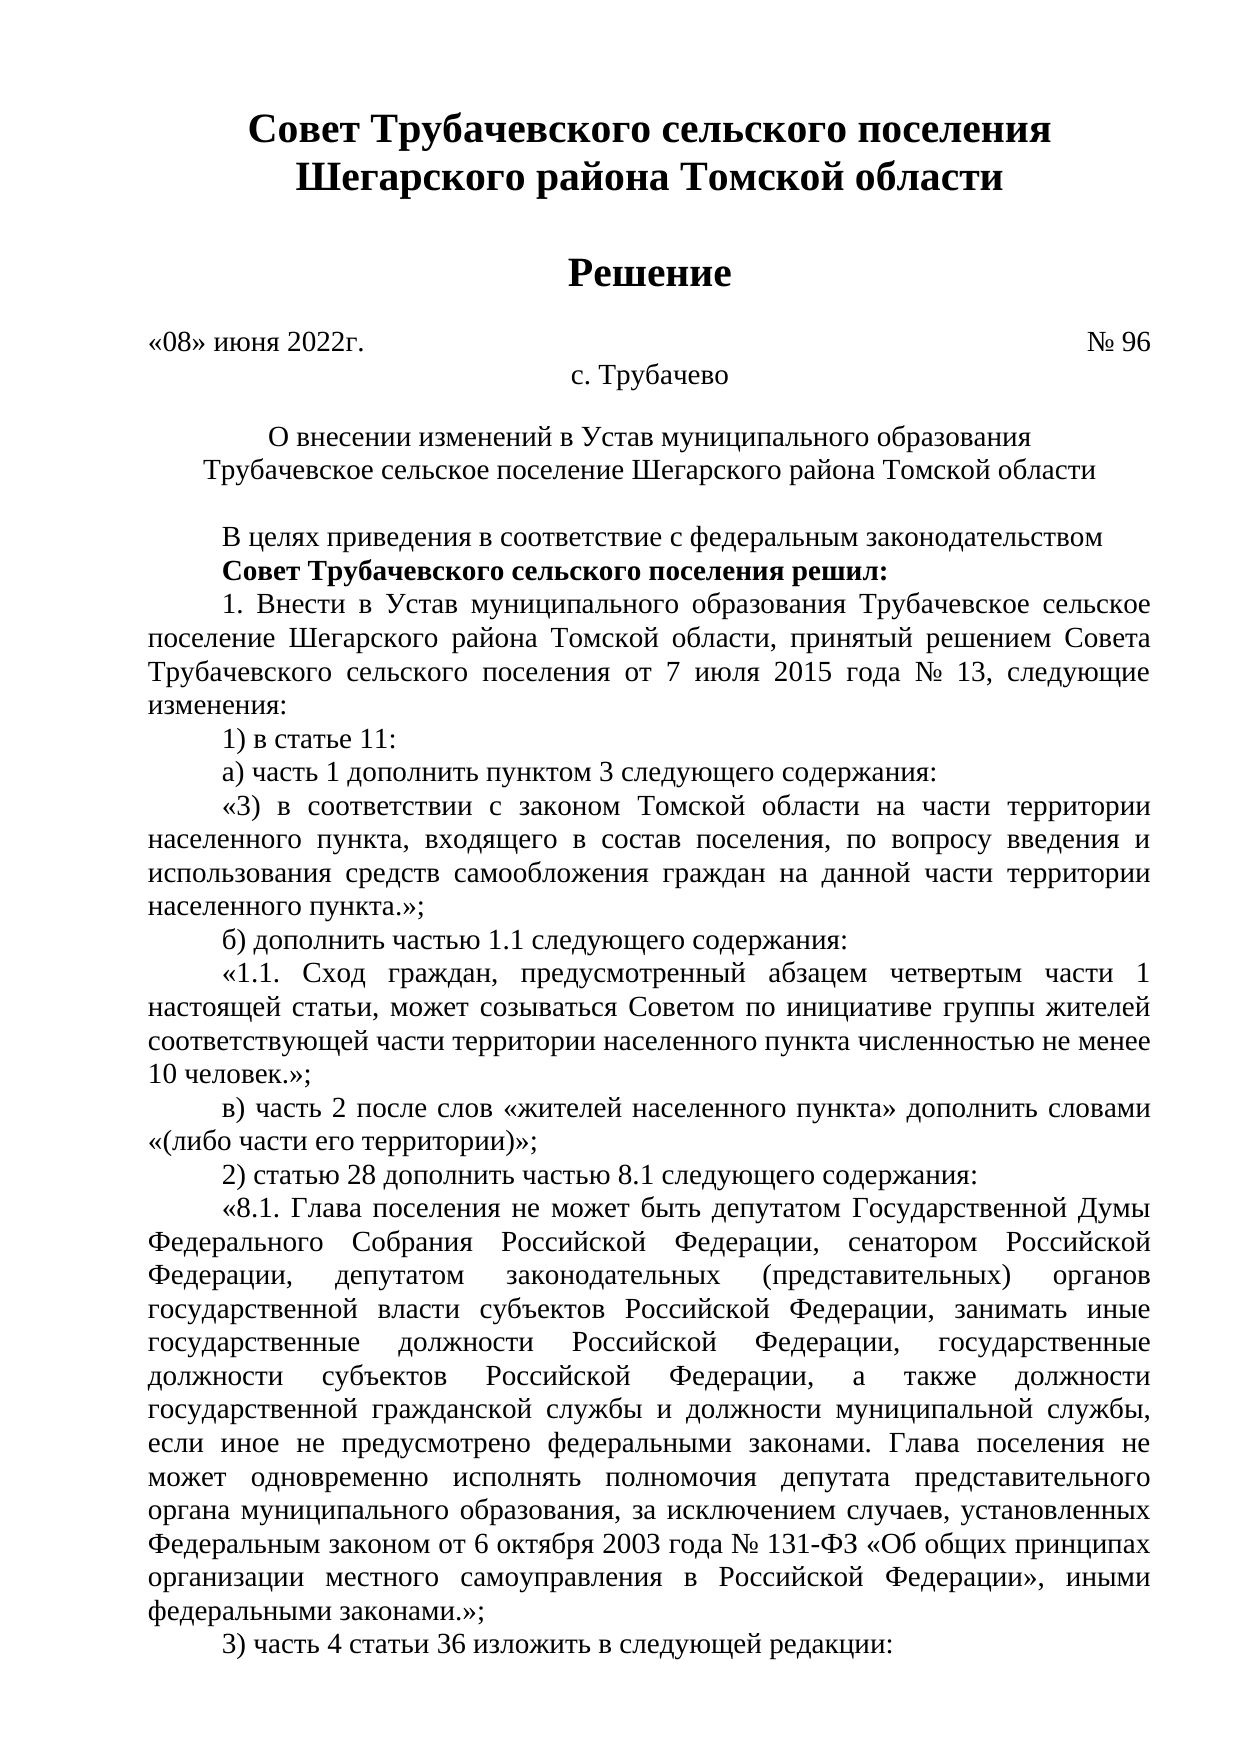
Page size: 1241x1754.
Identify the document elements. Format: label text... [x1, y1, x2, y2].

text Решение [148, 247, 1152, 295]
text В целях приведения в соответствие с федеральным законодательством [148, 519, 1152, 553]
text c. Трубачево [148, 357, 1152, 391]
text 1. Внести в Устав муниципального образования Трубачевское сельское поселение Шегарского района Томской области, принятый решением Совета Трубачевского сельского поселения от 7 июля 2015 года № 13, следующие изменения: [148, 587, 1152, 721]
text «08» июня 2022г. № 96 [148, 324, 1152, 357]
text 3) часть 4 статьи 36 изложить в следующей редакции: [148, 1626, 1152, 1660]
text Трубачевское сельское поселение Шегарского района Томской области [148, 452, 1152, 486]
text а) часть 1 дополнить пунктом 3 следующего содержания: [148, 754, 1152, 788]
text 2) статью 28 дополнить частью 8.1 следующего содержания: [148, 1157, 1152, 1190]
text О внесении изменений в Устав муниципального образования [148, 419, 1152, 452]
text Совет Трубачевского сельского поселения Шегарского района Томской области [148, 103, 1152, 199]
text «8.1. Глава поселения не может быть депутатом Государственной Думы Федерального Собрания Российской Федерации, сенатором Российской Федерации, депутатом законодательных (представительных) органов государственной власти субъектов Российской Федерации, занимать иные государственные должности Российской Федерации, государственные должности субъектов Российской Федерации, а также должности государственной гражданской службы и должности муниципальной службы, если иное не предусмотрено федеральными законами. Глава поселения не может одновременно исполнять полномочия депутата представительного органа муниципального образования, за исключением случаев, установленных Федеральным законом от 6 октября 2003 года № 131-ФЗ «Об общих принципах организации местного самоуправления в Российской Федерации», иными федеральными законами.»; [148, 1190, 1152, 1626]
text «1.1. Сход граждан, предусмотренный абзацем четвертым части 1 настоящей статьи, может созываться Советом по инициативе группы жителей соответствующей части территории населенного пункта численностью не менее 10 человек.»; [148, 956, 1152, 1090]
text 1) в статье 11: [148, 721, 1152, 754]
text Совет Трубачевского сельского поселения решил: [148, 553, 1152, 587]
text «3) в соответствии с законом Томской области на части территории населенного пункта, входящего в состав поселения, по вопросу введения и использования средств самообложения граждан на данной части территории населенного пункта.»; [148, 788, 1152, 922]
text б) дополнить частью 1.1 следующего содержания: [148, 922, 1152, 956]
text в) часть 2 после слов «жителей населенного пункта» дополнить словами «(либо части его территории)»; [148, 1090, 1152, 1157]
